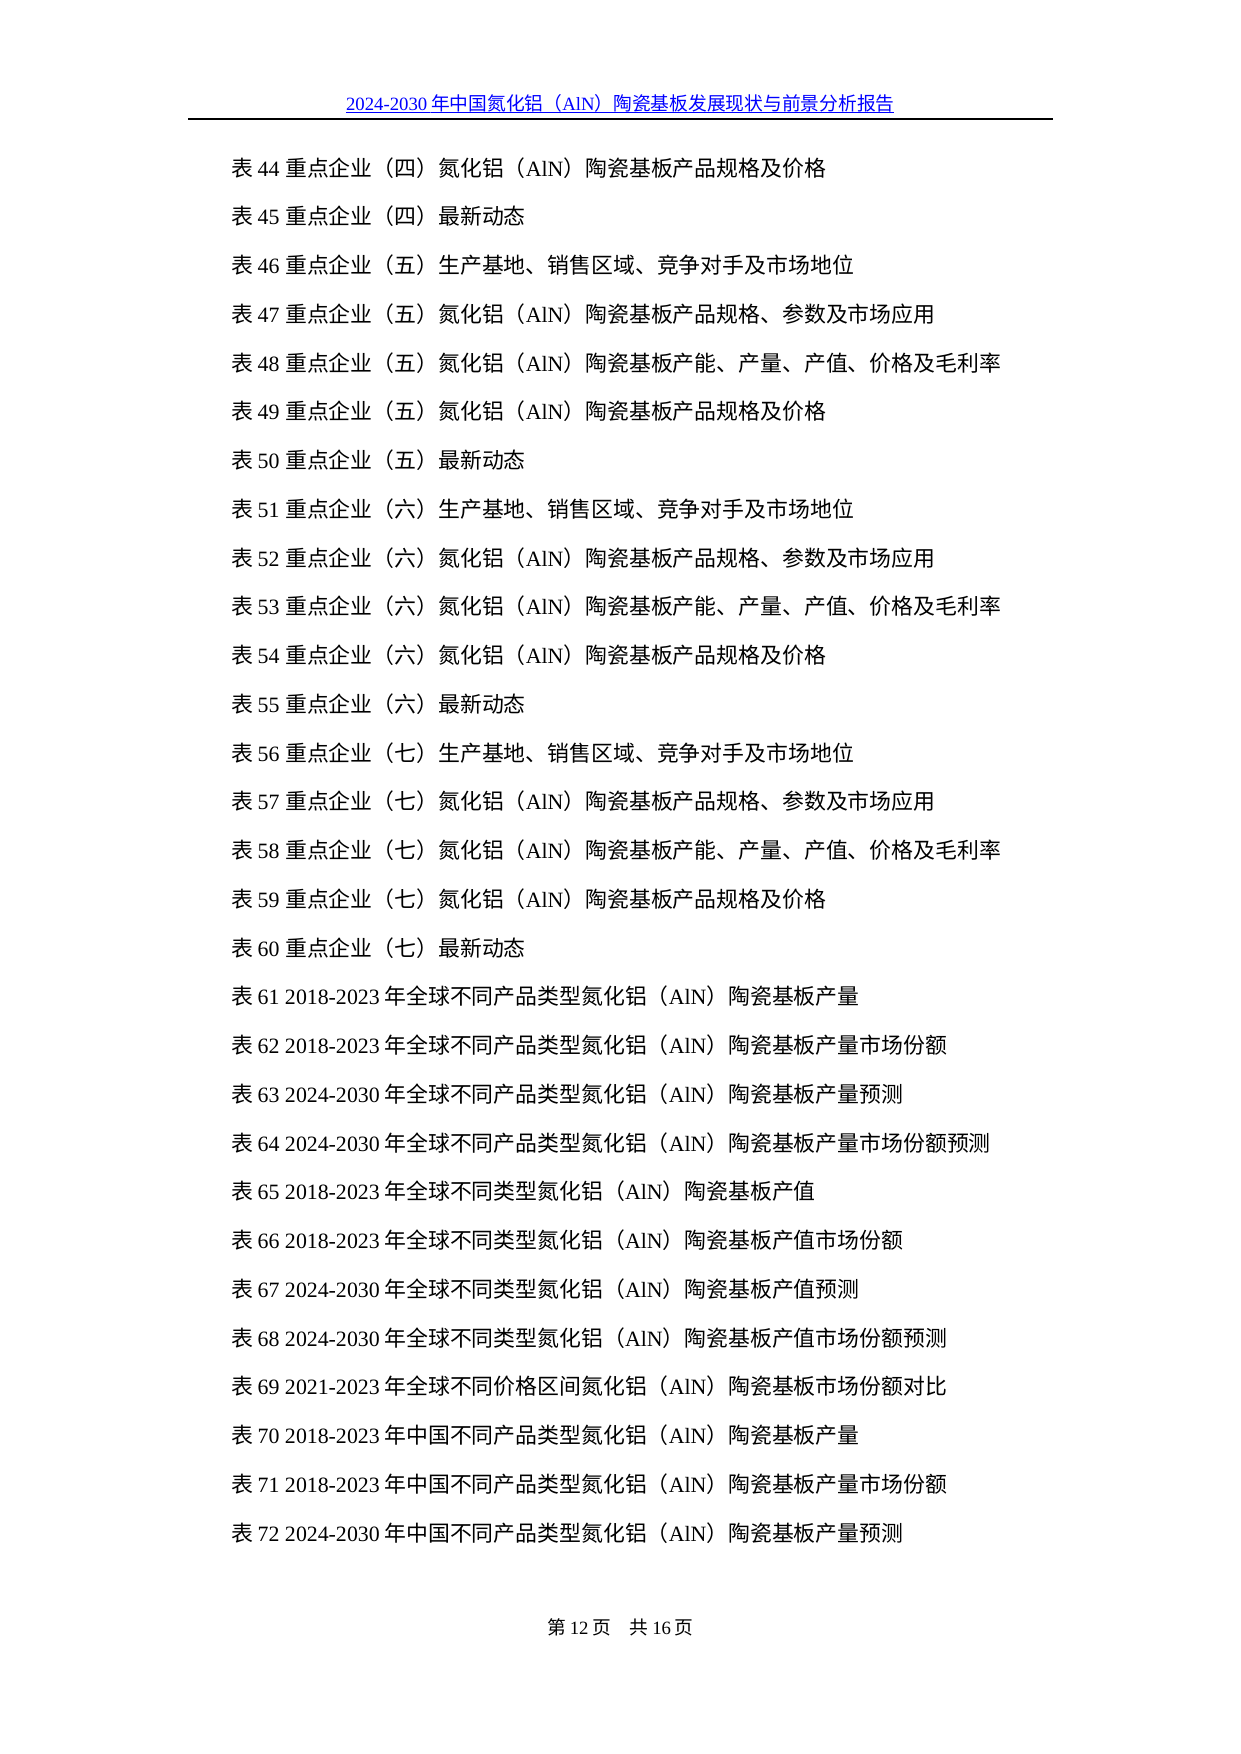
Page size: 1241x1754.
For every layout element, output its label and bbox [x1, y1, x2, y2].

text [187, 150, 1053, 1548]
